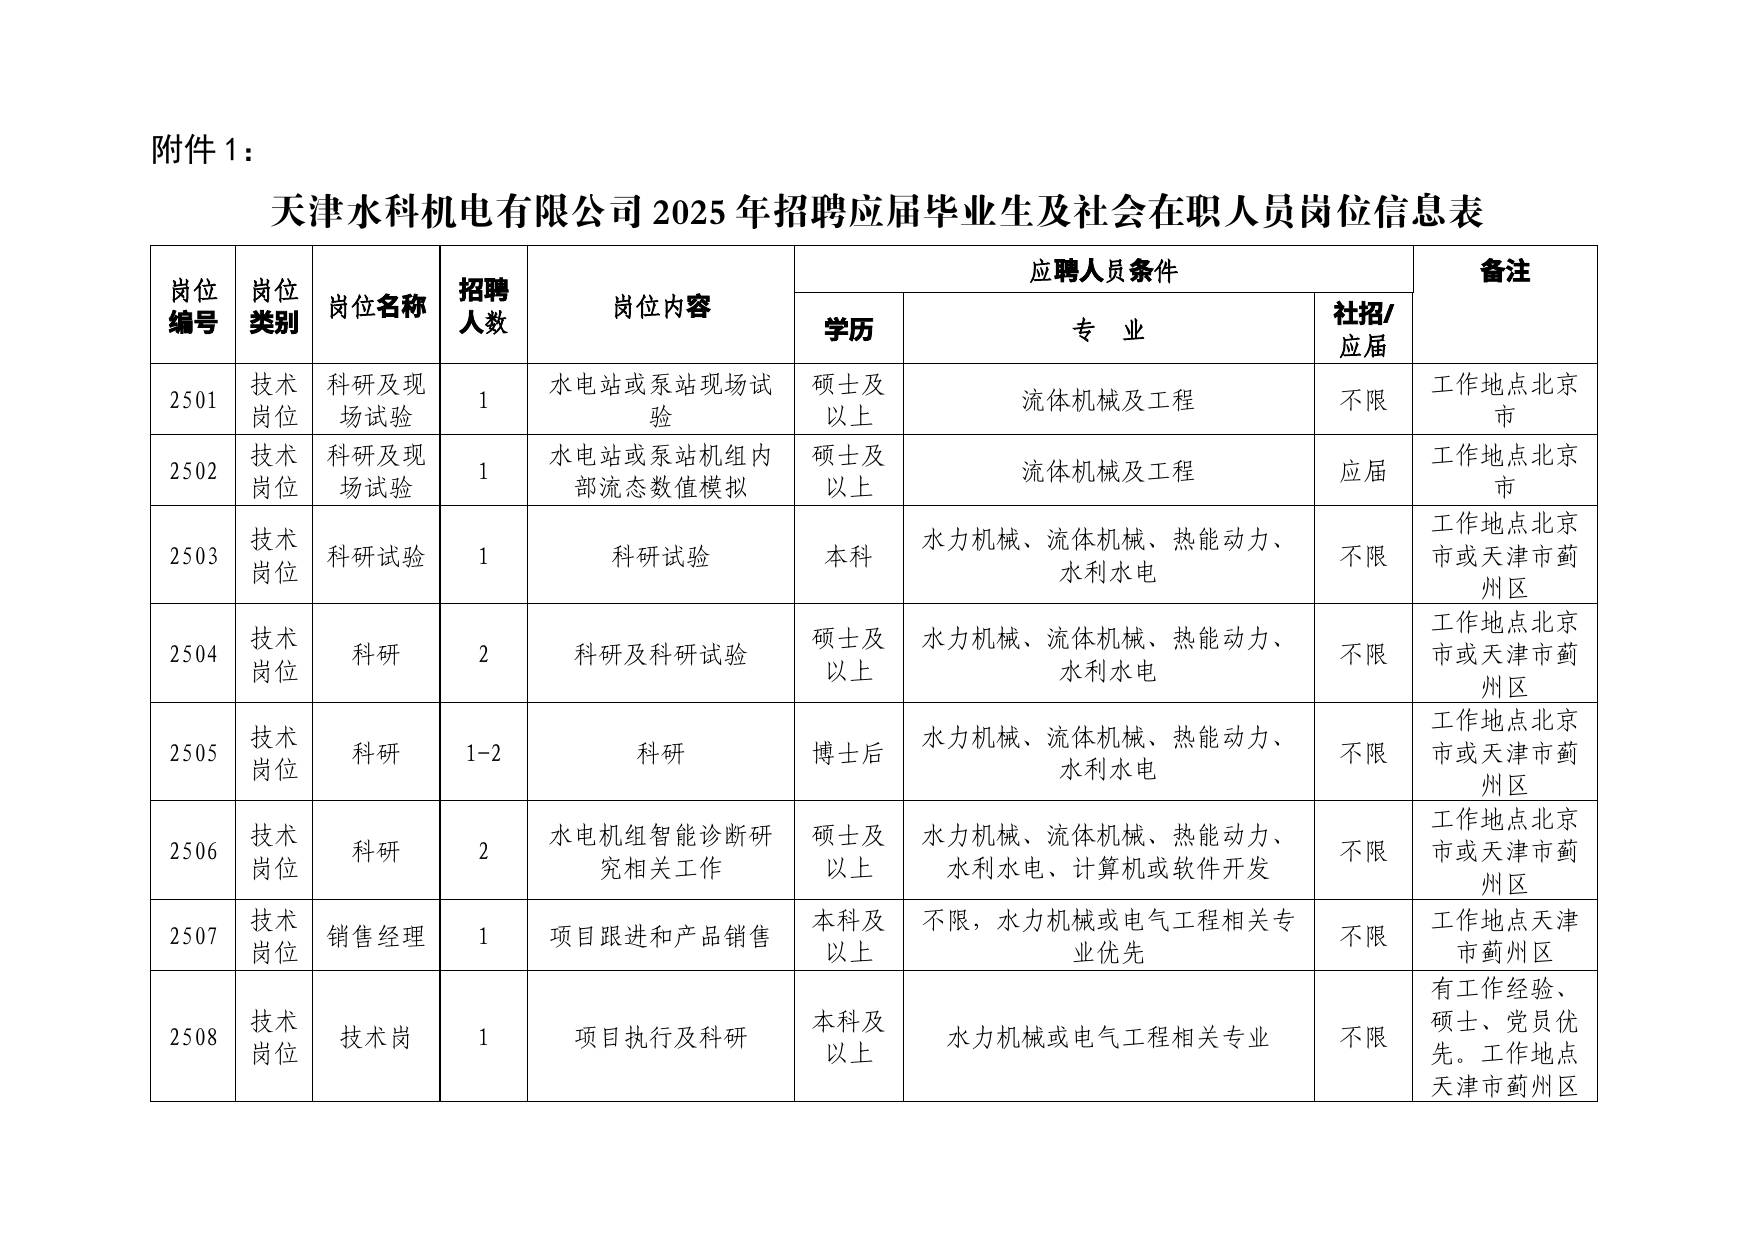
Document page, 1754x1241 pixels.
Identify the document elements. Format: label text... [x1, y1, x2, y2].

table_cell 科研 [313, 703, 439, 800]
table_cell 流体机械及工程 [904, 364, 1314, 434]
table_cell 科研及现场试验 [313, 364, 439, 434]
table_cell 2501 [151, 364, 235, 434]
table_header 岗位编号 [151, 246, 235, 363]
table_header 招聘人数 [441, 246, 527, 363]
table_cell 水力机械、流体机械、热能动力、水利水电 [904, 604, 1314, 702]
table_cell 2 [441, 604, 527, 702]
table_header 岗位名称 [313, 246, 439, 363]
table_cell 硕士及以上 [795, 364, 903, 434]
table_cell 科研 [528, 703, 794, 800]
table_header 应聘人员条件 [795, 246, 1413, 292]
table_cell 技术岗位 [236, 435, 312, 504]
table_cell 本科 [795, 506, 903, 603]
table_cell 技术岗位 [236, 703, 312, 800]
table_cell 2506 [151, 801, 235, 899]
table_cell 学历 [795, 293, 903, 363]
table_cell 水电站或泵站现场试验 [528, 364, 794, 434]
table_cell 工作地点北京市 [1413, 364, 1597, 434]
table_cell 2507 [151, 900, 235, 969]
table_cell 销售经理 [313, 900, 439, 969]
table_cell 工作地点北京市或天津市蓟州区 [1413, 703, 1597, 800]
table_cell 不限 [1315, 703, 1412, 800]
table_cell 博士后 [795, 703, 903, 800]
table_cell 2 [441, 801, 527, 899]
table_cell 1 [441, 971, 527, 1101]
table_cell 硕士及以上 [795, 801, 903, 899]
table_cell 本科及以上 [795, 900, 903, 969]
table_cell 工作地点天津市蓟州区 [1413, 900, 1597, 969]
table_cell 水力机械或电气工程相关专业 [904, 971, 1314, 1101]
table_cell 1 [441, 435, 527, 504]
table_cell 工作地点北京市或天津市蓟州区 [1413, 604, 1597, 702]
table_cell 科研试验 [313, 506, 439, 603]
table_cell 1-2 [441, 703, 527, 800]
table_cell 水电机组智能诊断研究相关工作 [528, 801, 794, 899]
table_cell 水力机械、流体机械、热能动力、水利水电 [904, 703, 1314, 800]
table_cell 1 [441, 900, 527, 969]
table_cell 1 [441, 506, 527, 603]
table_cell 本科及以上 [795, 971, 903, 1101]
table_cell 不限，水力机械或电气工程相关专业优先 [904, 900, 1314, 969]
table_cell 流体机械及工程 [904, 435, 1314, 504]
table_cell 技术岗位 [236, 364, 312, 434]
table_cell 技术岗位 [236, 604, 312, 702]
table_cell [1413, 292, 1597, 363]
table_cell 应届 [1315, 435, 1412, 504]
table_cell 不限 [1315, 801, 1412, 899]
text 天津水科机电有限公司2025年招聘应届毕业生及社会在职人员岗位信息表 [150, 180, 1604, 245]
table_cell 科研及科研试验 [528, 604, 794, 702]
table_cell 社招/应届 [1315, 293, 1412, 363]
table_cell 2502 [151, 435, 235, 504]
table_cell 工作地点北京市 [1413, 435, 1597, 504]
table_cell 不限 [1315, 364, 1412, 434]
table_cell 技术岗位 [236, 900, 312, 969]
table_cell 工作地点北京市或天津市蓟州区 [1413, 506, 1597, 603]
table_cell 不限 [1315, 506, 1412, 603]
table_cell 项目执行及科研 [528, 971, 794, 1101]
table_cell 专 业 [904, 293, 1314, 363]
table_cell 工作地点北京市或天津市蓟州区 [1413, 801, 1597, 899]
table_cell 2503 [151, 506, 235, 603]
table_cell 不限 [1315, 900, 1412, 969]
table_cell 科研试验 [528, 506, 794, 603]
table_cell 科研 [313, 801, 439, 899]
text 附件1： [150, 115, 1604, 180]
table_cell 水电站或泵站机组内部流态数值模拟 [528, 435, 794, 504]
table_cell 科研及现场试验 [313, 435, 439, 504]
table_cell 技术岗位 [236, 801, 312, 899]
table_cell 科研 [313, 604, 439, 702]
table_cell 技术岗位 [236, 971, 312, 1101]
table_cell 2508 [151, 971, 235, 1101]
table_header 备注 [1414, 246, 1597, 292]
table_cell 水力机械、流体机械、热能动力、水利水电 [904, 506, 1314, 603]
table_cell 不限 [1315, 604, 1412, 702]
table_cell 2504 [151, 604, 235, 702]
table_cell 硕士及以上 [795, 604, 903, 702]
table_cell 技术岗 [313, 971, 439, 1101]
table_cell 技术岗位 [236, 506, 312, 603]
table_cell 有工作经验、硕士、党员优先。工作地点天津市蓟州区 [1413, 971, 1597, 1101]
table_cell 项目跟进和产品销售 [528, 900, 794, 969]
table_cell 硕士及以上 [795, 435, 903, 504]
table_cell 水力机械、流体机械、热能动力、水利水电、计算机或软件开发 [904, 801, 1314, 899]
table_header 岗位类别 [236, 246, 312, 363]
table_header 岗位内容 [528, 246, 794, 363]
table_cell 2505 [151, 703, 235, 800]
table_cell 1 [441, 364, 527, 434]
table_cell 不限 [1315, 971, 1412, 1101]
